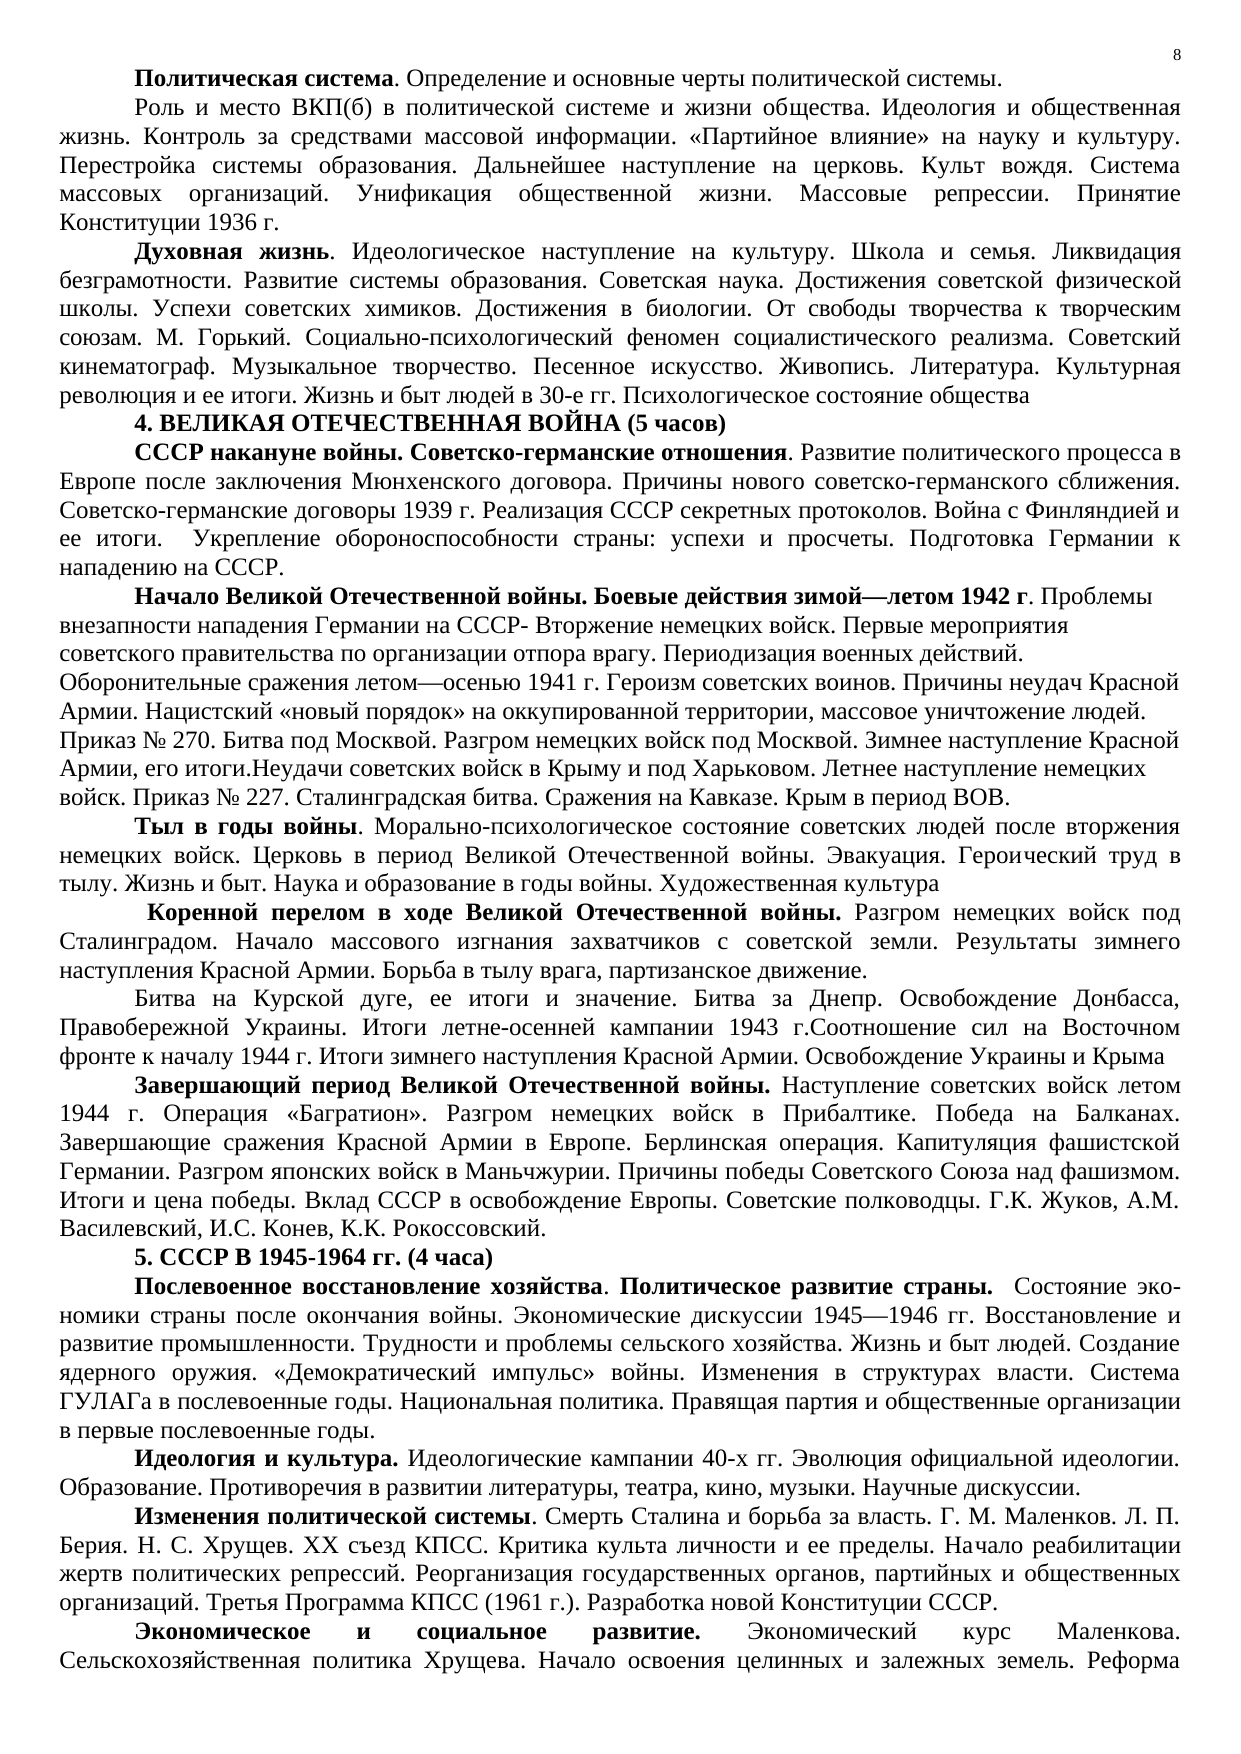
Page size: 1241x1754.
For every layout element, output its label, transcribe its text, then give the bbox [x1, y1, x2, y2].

text 5. СССР В 1945-1964 гг. (4 часа) [59, 1242, 1181, 1271]
text СССР накануне войны. Советско-германские отношения. Развитие политического процесса в Европе после заключения Мюнхенского договора. Причины нового советско-германского сближения. Советско-германские договоры 1939 г. Реализация СССР секретных протоколов. Война с Финляндией и ее итоги. Укрепление обороноспособности страны: успехи и просчеты. Подготовка Германии к нападению на СССР. [59, 437, 1181, 581]
text Изменения политической системы. Смерть Сталина и борьба за власть. Г. М. Маленков. Л. П. Берия. Н. С. Хрущев. XX съезд КПСС. Критика культа личности и ее пределы. Начало реабилитации жертв политических репрессий. Реорганизация государственных органов, партийных и общественных организаций. Третья Программа КПСС (1961 г.). Разработка новой Конституции СССР. [59, 1501, 1181, 1616]
text Тыл в годы войны. Морально-психологическое состояние советских людей после вторжения немецких войск. Церковь в период Великой Отечественной войны. Эвакуация. Героический труд в тылу. Жизнь и быт. Наука и образование в годы войны. Художественная культура [59, 811, 1181, 897]
text Начало Великой Отечественной войны. Боевые действия зимой—летом 1942 г. Проблемы внезапности нападения Германии на СССР- Вторжение немецких войск. Первые мероприятия советского правительства по организации отпора врагу. Периодизация военных действий. Оборонительные сражения летом—осенью 1941 г. Героизм советских воинов. Причины неудач Красной Армии. Нацистский «новый порядок» на оккупированной территории, массовое уничтожение людей. Приказ № 270. Битва под Москвой. Разгром немецких войск под Москвой. Зимнее наступление Красной Армии, его итоги.Неудачи советских войск в Крыму и под Харьковом. Летнее наступление немецких войск. Приказ № 227. Сталинградская битва. Сражения на Кавказе. Крым в период ВОВ. [59, 581, 1181, 811]
text Послевоенное восстановление хозяйства. Политическое развитие страны. Состояние экономики страны после окончания войны. Экономические дискуссии 1945—1946 гг. Восстановление и развитие промышленности. Трудности и проблемы сельского хозяйства. Жизнь и быт людей. Создание ядерного оружия. «Демократический импульс» войны. Изменения в структурах власти. Система ГУЛАГа в послевоенные годы. Национальная политика. Правящая партия и общественные организации в первые послевоенные годы. [59, 1271, 1181, 1443]
text Политическая система. Определение и основные черты политической системы. [59, 63, 1181, 92]
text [59, 1616, 1181, 1673]
text Роль и место ВКП(б) в политической системе и жизни общества. Идеология и общественная жизнь. Контроль за средствами массовой информации. «Партийное влияние» на науку и культуру. Перестройка системы образования. Дальнейшее наступление на церковь. Культ вождя. Система массовых организаций. Унификация общественной жизни. Массовые репрессии. Принятие Конституции 1936 г. [59, 92, 1181, 236]
text Духовная жизнь. Идеологическое наступление на культуру. Школа и семья. Ликвидация безграмотности. Развитие системы образования. Советская наука. Достижения советской физической школы. Успехи советских химиков. Достижения в биологии. От свободы творчества к творческим союзам. М. Горький. Социально-психологический феномен социалистического реализма. Советский кинематограф. Музыкальное творчество. Песенное искусство. Живопись. Литература. Культурная революция и ее итоги. Жизнь и быт людей в 30-е гг. Психологическое состояние общества [59, 236, 1181, 408]
text Завершающий период Великой Отечественной войны. Наступление советских войск летом 1944 г. Операция «Багратион». Разгром немецких войск в Прибалтике. Победа на Балканах. Завершающие сражения Красной Армии в Европе. Берлинская операция. Капитуляция фашистской Германии. Разгром японских войск в Маньчжурии. Причины победы Советского Союза над фашизмом. Итоги и цена победы. Вклад СССР в освобождение Европы. Советские полководцы. Г.К. Жуков, А.М. Василевский, И.С. Конев, К.К. Рокоссовский. [59, 1070, 1181, 1242]
text Коренной перелом в ходе Великой Отечественной войны. Разгром немецких войск под Сталинградом. Начало массового изгнания захватчиков с советской земли. Результаты зимнего наступления Красной Армии. Борьба в тылу врага, партизанское движение. [59, 897, 1181, 983]
text 4. ВЕЛИКАЯ ОТЕЧЕСТВЕННАЯ ВОЙНА (5 часов) [59, 408, 1181, 437]
text Битва на Курской дуге, ее итоги и значение. Битва за Днепр. Освобождение Донбасса, Правобережной Украины. Итоги летне-осенней кампании 1943 г.Соотношение сил на Восточном фронте к началу 1944 г. Итоги зимнего наступления Красной Армии. Освобождение Украины и Крыма [59, 983, 1181, 1070]
text Идеология и культура. Идеологические кампании 40-х гг. Эволюция официальной идеологии. Образование. Противоречия в развитии литературы, театра, кино, музыки. Научные дискуссии. [59, 1443, 1181, 1501]
